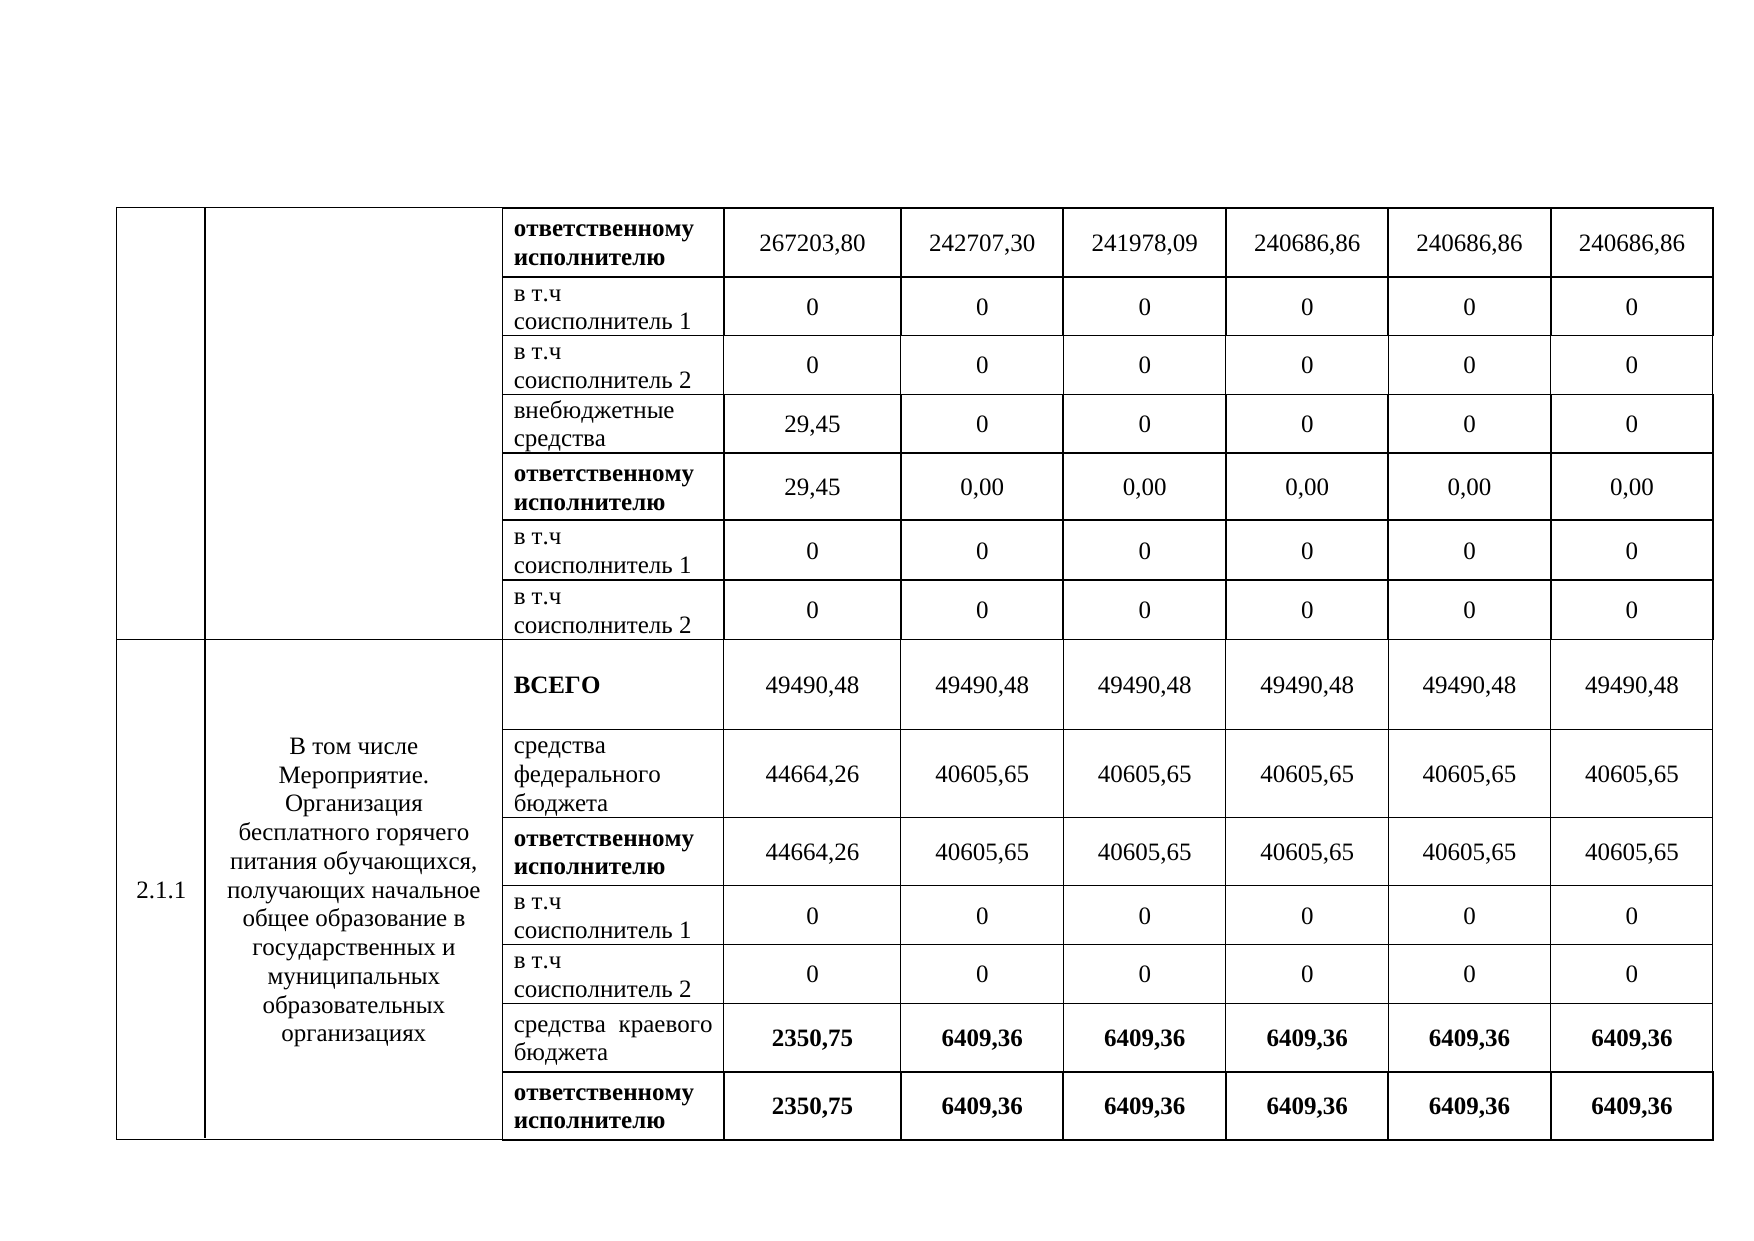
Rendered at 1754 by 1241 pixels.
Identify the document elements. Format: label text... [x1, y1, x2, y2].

table_cell 0 [1064, 278, 1225, 335]
table_cell 0 [1227, 395, 1387, 452]
table_cell 0 [902, 278, 1062, 335]
table_cell 0 [1551, 336, 1712, 394]
table_cell 0 [1227, 521, 1387, 579]
table_cell 0,00 [1064, 454, 1225, 519]
table_cell 0 [1227, 278, 1387, 335]
table_cell 6409,36 [1227, 1073, 1387, 1138]
table_cell 0 [724, 945, 900, 1002]
table_cell 6409,36 [1551, 1004, 1712, 1071]
table_cell 0 [902, 521, 1062, 579]
table_cell 0 [1226, 945, 1388, 1002]
table_cell 6409,36 [1064, 1004, 1225, 1071]
table_cell 6409,36 [1064, 1073, 1225, 1138]
table_cell 0 [1064, 886, 1225, 944]
table_cell ответственному исполнителю [503, 818, 723, 885]
table_cell 240686,86 [1227, 209, 1387, 276]
table_cell 40605,65 [1226, 818, 1388, 885]
table_cell 0 [901, 886, 1063, 944]
table_cell ответственному исполнителю [503, 454, 723, 519]
table_cell 0,00 [902, 454, 1062, 519]
table_cell 40605,65 [1551, 730, 1712, 817]
table_cell 0 [1064, 945, 1225, 1002]
table_cell 6409,36 [901, 1004, 1063, 1071]
table_cell в т.ч соисполнитель 1 [503, 521, 723, 579]
table_cell 0 [725, 521, 900, 579]
table_cell 6409,36 [1226, 1004, 1388, 1071]
table_cell 0 [1064, 395, 1225, 452]
table_cell 0 [1389, 336, 1550, 394]
table_cell 0,00 [1227, 454, 1387, 519]
table_cell 267203,80 [725, 209, 900, 276]
table_cell ответственному исполнителю [503, 209, 723, 276]
table_cell 40605,65 [1226, 730, 1388, 817]
table_cell в т.ч соисполнитель 1 [503, 278, 723, 335]
table_cell 44664,26 [724, 730, 900, 817]
table_cell 40605,65 [1064, 730, 1225, 817]
table_cell 0,00 [1552, 454, 1712, 519]
table_cell 0 [724, 886, 900, 944]
table_cell ответственному исполнителю [503, 1073, 723, 1138]
table_cell 6409,36 [1552, 1073, 1712, 1138]
table_cell в т.ч соисполнитель 2 [503, 581, 723, 638]
table_cell 0 [1064, 521, 1225, 579]
table_cell средства федерального бюджета [503, 730, 723, 817]
table_cell 0 [902, 395, 1062, 452]
table_cell 49490,48 [1064, 640, 1225, 729]
table_cell 0 [1389, 945, 1550, 1002]
table_cell 2.1.1 [117, 640, 204, 1138]
table_cell 40605,65 [1064, 818, 1225, 885]
table_cell 0 [1064, 336, 1225, 394]
table_cell 6409,36 [1389, 1004, 1550, 1071]
table_cell 40605,65 [1389, 730, 1550, 817]
table_cell 0 [1552, 521, 1712, 579]
table_cell 0 [1064, 581, 1225, 638]
table_cell 49490,48 [1389, 640, 1550, 729]
table_cell в т.ч соисполнитель 2 [503, 945, 723, 1002]
table_cell 0 [1389, 278, 1550, 335]
table_cell 29,45 [725, 454, 900, 519]
table_cell 40605,65 [1389, 818, 1550, 885]
table_cell 2350,75 [724, 1004, 900, 1071]
table_cell 242707,30 [902, 209, 1062, 276]
table_cell 0 [725, 278, 900, 335]
table_cell 240686,86 [1552, 209, 1712, 276]
table_cell 49490,48 [1551, 640, 1712, 729]
table_cell 49490,48 [1226, 640, 1388, 729]
table_cell 0 [901, 336, 1063, 394]
table_cell в т.ч соисполнитель 2 [503, 336, 723, 394]
table_cell 6409,36 [1389, 1073, 1550, 1138]
table_cell 40605,65 [901, 730, 1063, 817]
table_cell 0 [1226, 336, 1388, 394]
table_cell 6409,36 [902, 1073, 1062, 1138]
table_cell 0 [1551, 945, 1712, 1002]
table_cell 0 [1552, 395, 1712, 452]
table_cell 40605,65 [901, 818, 1063, 885]
table_cell средства краевого бюджета [503, 1004, 723, 1071]
table_cell В том числе Мероприятие. Организация бесплатного горячего питания обучающихся, получающих начальное общее образование в государственных и муниципальных образовательных организациях [206, 640, 502, 1138]
table_cell 0 [1227, 581, 1387, 638]
table_cell 241978,09 [1064, 209, 1225, 276]
table_cell 29,45 [725, 395, 900, 452]
table_cell 0 [1551, 886, 1712, 944]
table_cell 0 [1552, 581, 1712, 638]
table_cell 49490,48 [901, 640, 1063, 729]
table_cell 0 [724, 336, 900, 394]
table_cell в т.ч соисполнитель 1 [503, 886, 723, 944]
table_cell 0 [1389, 521, 1550, 579]
table_cell 0 [1226, 886, 1388, 944]
table_cell 40605,65 [1551, 818, 1712, 885]
table_cell 44664,26 [724, 818, 900, 885]
table_cell внебюджетные средства [503, 395, 723, 452]
table_cell 0 [1389, 395, 1550, 452]
table_cell 2350,75 [725, 1073, 900, 1138]
table_cell 49490,48 [724, 640, 900, 729]
table_cell 0 [1389, 886, 1550, 944]
table_cell 0,00 [1389, 454, 1550, 519]
table_cell 0 [725, 581, 900, 638]
table_cell 0 [902, 581, 1062, 638]
table_cell ВСЕГО [503, 640, 723, 729]
table_cell 0 [1552, 278, 1712, 335]
table_cell 240686,86 [1389, 209, 1550, 276]
table_cell 0 [901, 945, 1063, 1002]
table_cell 0 [1389, 581, 1550, 638]
